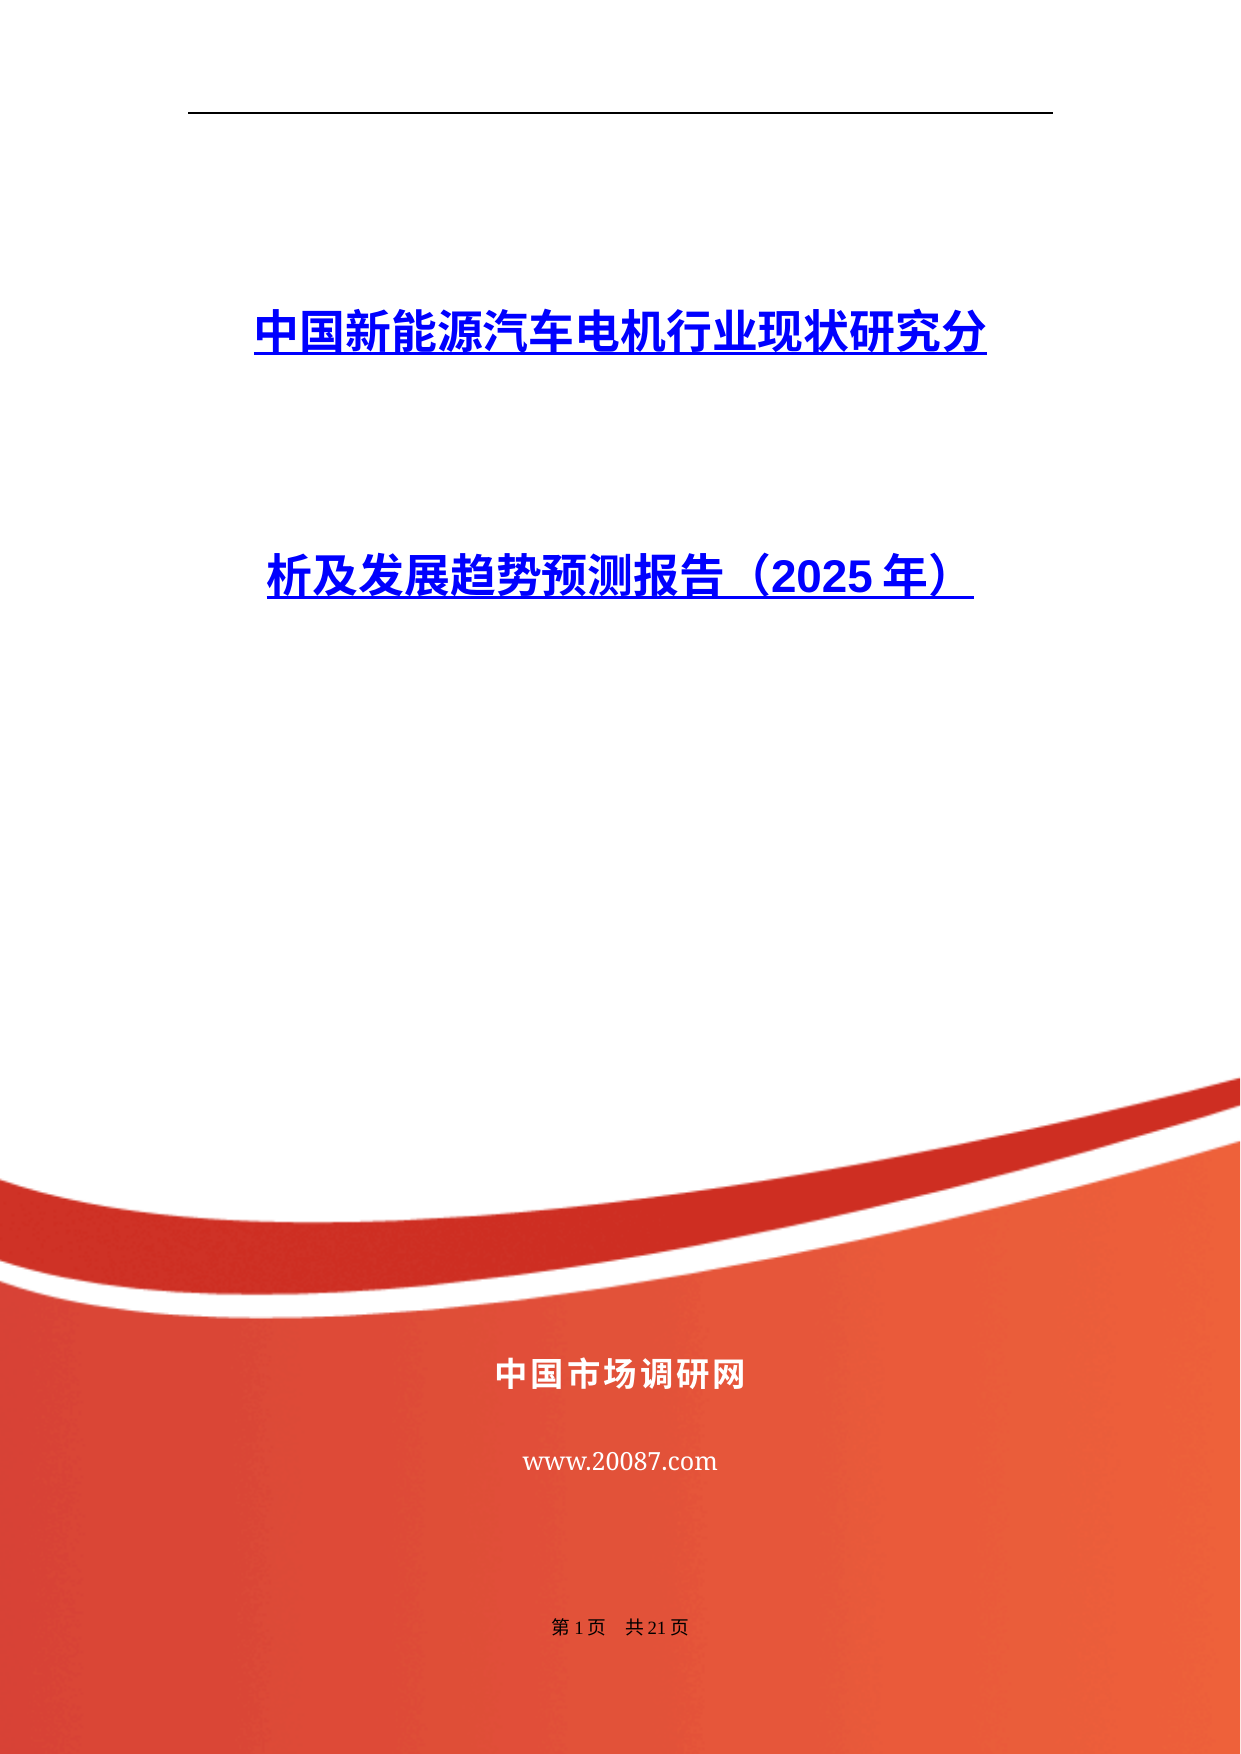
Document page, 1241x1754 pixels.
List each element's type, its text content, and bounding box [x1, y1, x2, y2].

text www.20087.com [187, 1428, 1053, 1493]
picture [0, 1006, 1241, 1754]
table_header 中国新能源汽车电机行业现状研究分析及发展趋势预测报告（2025年） [188, 207, 1053, 773]
subtitle 中国市场调研网 [187, 1339, 1053, 1404]
